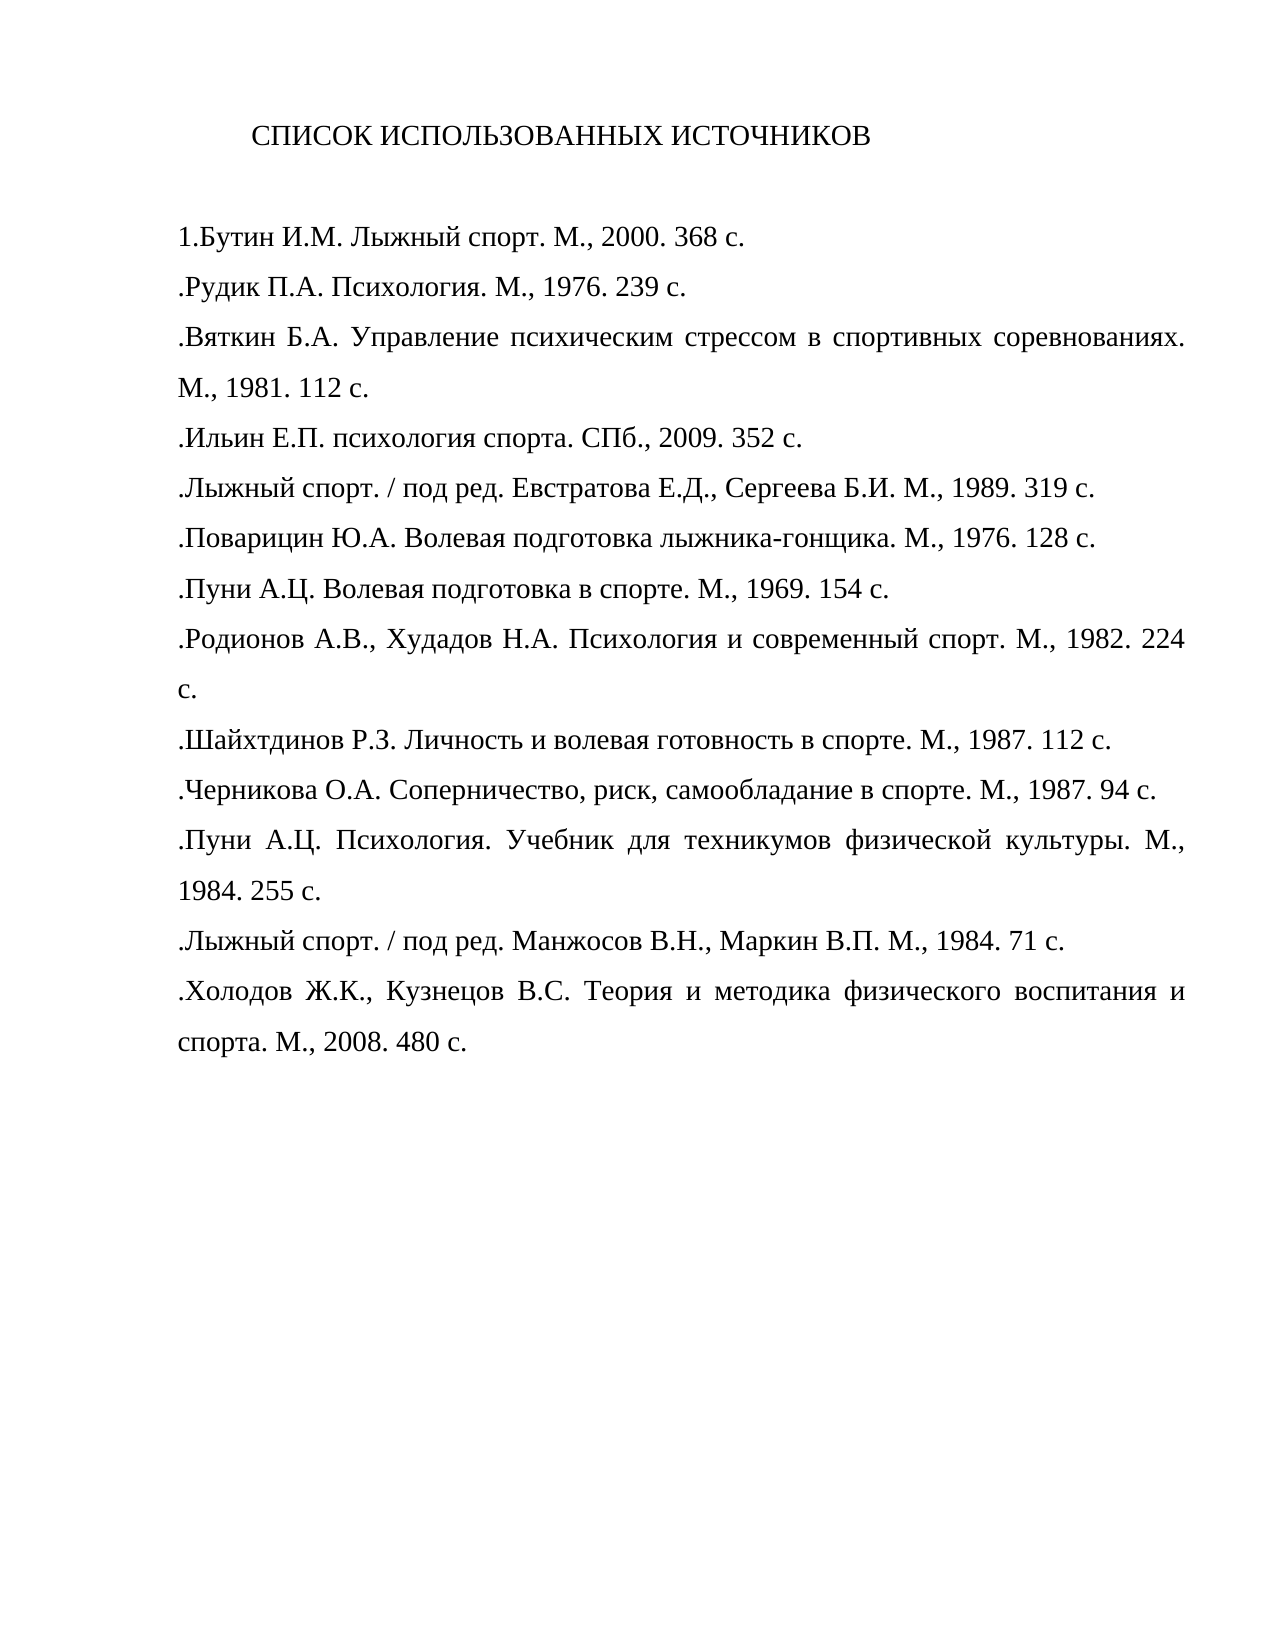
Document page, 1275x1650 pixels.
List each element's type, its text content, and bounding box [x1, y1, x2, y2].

text .Лыжный спорт. / под ред. Евстратова Е.Д., Сергеева Б.И. М., 1989. 319 с. [177, 470, 1186, 504]
text .Рудик П.А. Психология. М., 1976. 239 с. [177, 269, 1186, 303]
text .Пуни А.Ц. Волевая подготовка в спорте. М., 1969. 154 с. [177, 571, 1186, 604]
text СПИСОК ИСПОЛЬЗОВАННЫХ ИСТОЧНИКОВ [177, 118, 1186, 152]
text .Пуни А.Ц. Психология. Учебник для техникумов физической культуры. М., 1984. 255 с. [177, 822, 1186, 906]
text 1.Бутин И.М. Лыжный спорт. М., 2000. 368 с. [177, 219, 1186, 252]
text .Черникова О.А. Соперничество, риск, самообладание в спорте. М., 1987. 94 с. [177, 772, 1186, 806]
text .Шайхтдинов Р.З. Личность и волевая готовность в спорте. М., 1987. 112 с. [177, 722, 1186, 755]
text .Холодов Ж.К., Кузнецов В.С. Теория и методика физического воспитания и спорта. М., 2008. 480 с. [177, 973, 1186, 1057]
text .Ильин Е.П. психология спорта. СПб., 2009. 352 с. [177, 420, 1186, 453]
text .Поварицин Ю.А. Волевая подготовка лыжника-гонщика. М., 1976. 128 с. [177, 521, 1186, 554]
text .Вяткин Б.А. Управление психическим стрессом в спортивных соревнованиях. М., 1981. 112 с. [177, 319, 1186, 403]
text .Лыжный спорт. / под ред. Манжосов В.Н., Маркин В.П. М., 1984. 71 с. [177, 923, 1186, 957]
text .Родионов А.В., Худадов Н.А. Психология и современный спорт. М., 1982. 224 с. [177, 621, 1186, 705]
